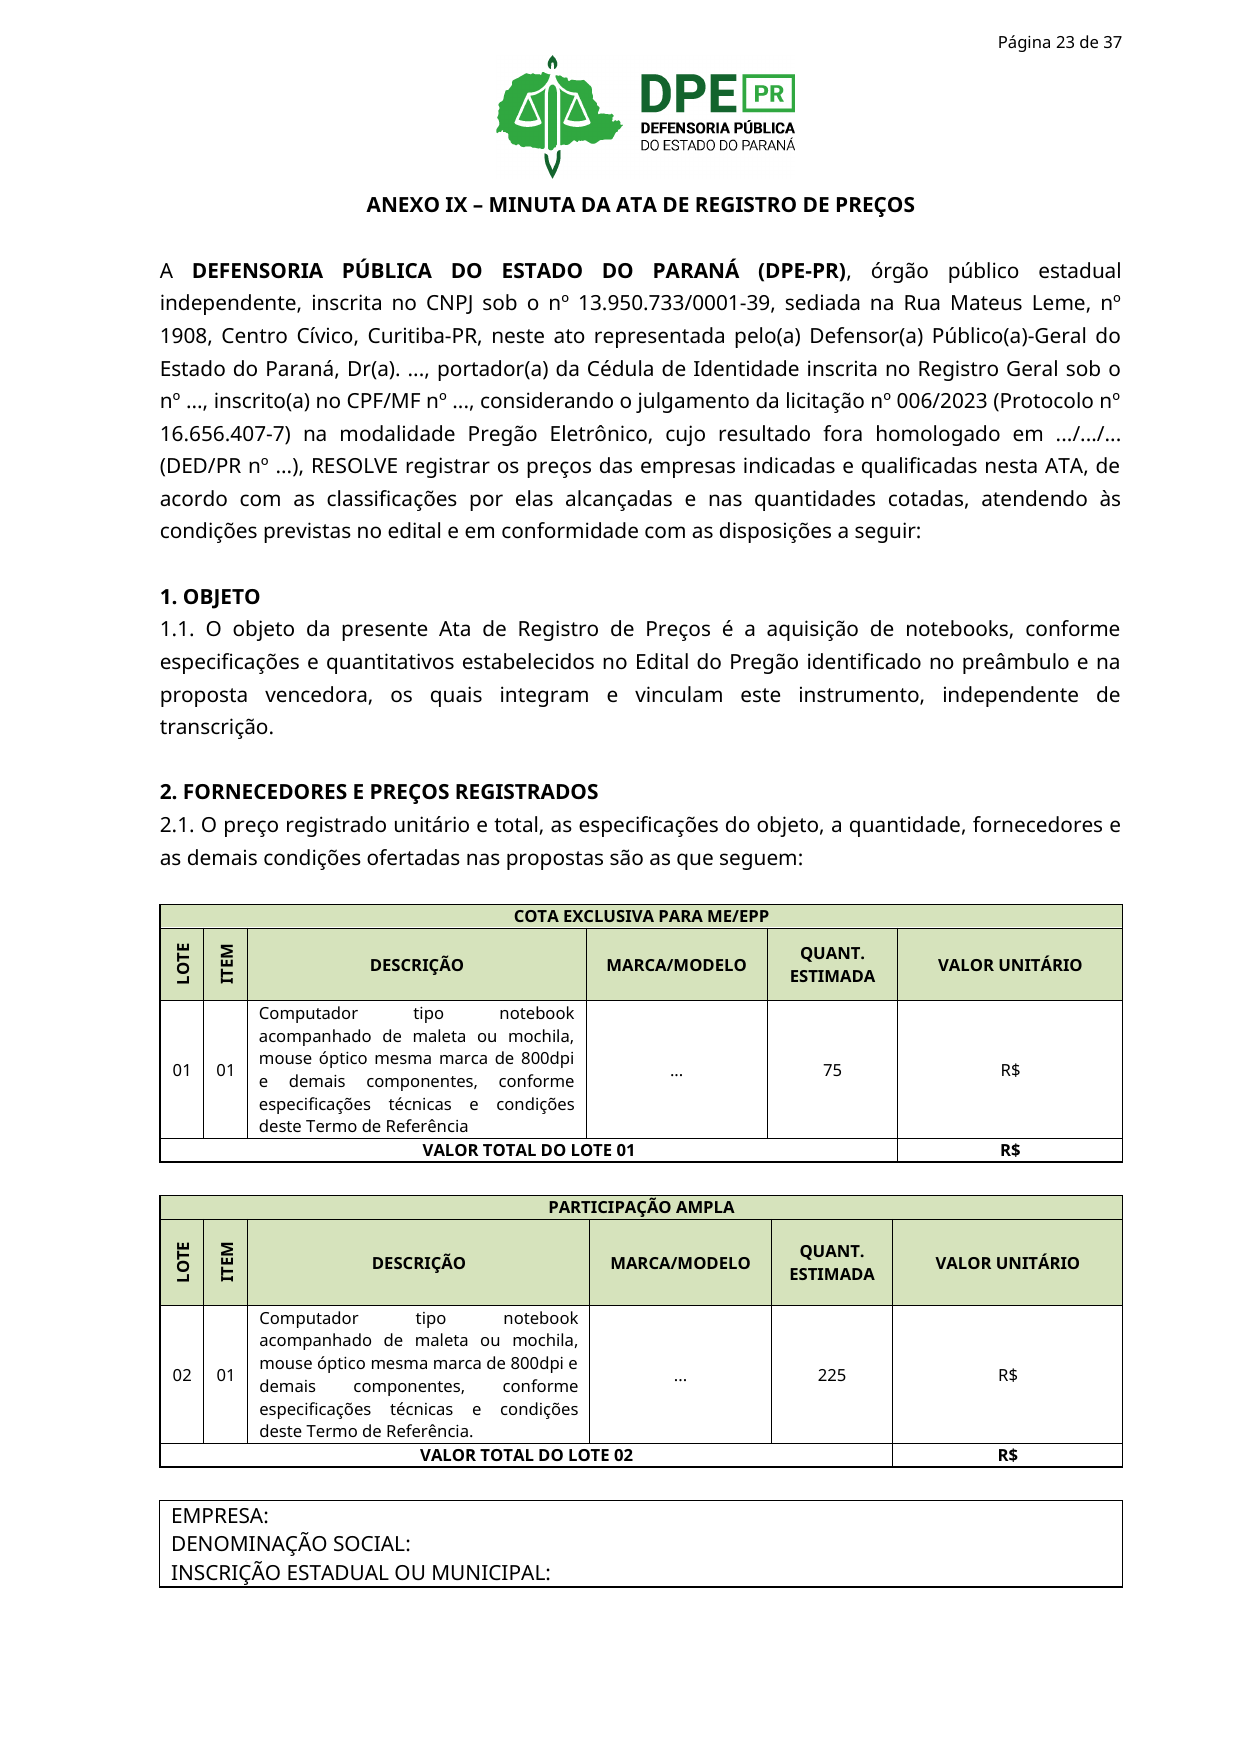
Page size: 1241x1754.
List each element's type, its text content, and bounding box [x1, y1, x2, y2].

table_cell DESCRIÇÃO [248, 929, 586, 1000]
table_cell MARCA/MODELO [590, 1220, 771, 1305]
table_cell MARCA/MODELO [587, 929, 767, 1000]
table_cell VALOR UNITÁRIO [898, 929, 1122, 1000]
table_cell 225 [772, 1306, 892, 1443]
table_cell Computador tipo notebook acompanhado de maleta ou mochila, mouse óptico mesma marca de 800dpi e demais componentes, conforme especificações técnicas e condições deste Termo de Referência. [248, 1306, 589, 1443]
table_cell ... [590, 1306, 771, 1443]
table_cell R$ [898, 1001, 1122, 1138]
text 1.1. O objeto da presente Ata de Registro de Preços é a aquisição de notebooks, conforme especificações e quantitativos estabelecidos no Edital do Pregão identificado no preâmbulo e na proposta vencedora, os quais integram e vinculam este instrumento, independente de transcrição. [159, 614, 1122, 741]
table_cell 75 [768, 1001, 897, 1138]
table_cell ITEM [204, 929, 247, 1000]
table_cell ... [587, 1001, 767, 1138]
table_cell QUANT. ESTIMADA [772, 1220, 892, 1305]
table_cell LOTE [161, 1220, 203, 1305]
table_cell 01 [161, 1001, 203, 1138]
table_cell 01 [204, 1001, 247, 1138]
table_cell R$ [893, 1306, 1122, 1443]
table_cell Computador tipo notebook acompanhado de maleta ou mochila, mouse óptico mesma marca de 800dpi e demais componentes, conforme especificações técnicas e condições deste Termo de Referência [248, 1001, 586, 1138]
table_cell LOTE [161, 929, 203, 1000]
table_cell QUANT. ESTIMADA [768, 929, 897, 1000]
table_header PARTICIPAÇÃO AMPLA [161, 1196, 1122, 1219]
table_cell VALOR UNITÁRIO [893, 1220, 1122, 1305]
table_cell 02 [161, 1306, 203, 1443]
text A DEFENSORIA PÚBLICA DO ESTADO DO PARANÁ (DPE-PR), órgão público estadual independente, inscrita no CNPJ sob o nº 13.950.733/0001-39, sediada na Rua Mateus Leme, nº 1908, Centro Cívico, Curitiba-PR, neste ato representada pelo(a) Defensor(a) Público(a)-Geral do Estado do Paraná, Dr(a). ..., portador(a) da Cédula de Identidade inscrita no Registro Geral sob o nº ..., inscrito(a) no CPF/MF nº ..., considerando o julgamento da licitação nº 006/2023 (Protocolo nº 16.656.407-7) na modalidade Pregão Eletrônico, cujo resultado fora homologado em .../.../... (DED/PR nº ...), RESOLVE registrar os preços das empresas indicadas e qualificadas nesta ATA, de acordo com as classificações por elas alcançadas e nas quantidades cotadas, atendendo às condições previstas no edital e em conformidade com as disposições a seguir: [159, 256, 1122, 545]
table_cell R$ [893, 1444, 1122, 1466]
table_cell VALOR TOTAL DO LOTE 02 [161, 1444, 892, 1466]
text 2. FORNECEDORES E PREÇOS REGISTRADOS [159, 777, 1122, 806]
table_cell R$ [898, 1139, 1122, 1161]
text 1. OBJETO [159, 582, 1122, 610]
table_cell ITEM [204, 1220, 247, 1305]
table_cell DESCRIÇÃO [248, 1220, 589, 1305]
picture [496, 55, 795, 179]
text ANEXO IX – MINUTA DA ATA DE REGISTRO DE PREÇOS [159, 191, 1122, 219]
text 2.1. O preço registrado unitário e total, as especificações do objeto, a quantidade, fornecedores e as demais condições ofertadas nas propostas são as que seguem: [159, 810, 1122, 871]
table_cell 01 [204, 1306, 247, 1443]
table_header COTA EXCLUSIVA PARA ME/EPP [161, 905, 1122, 927]
table_cell VALOR TOTAL DO LOTE 01 [161, 1139, 897, 1161]
table_header EMPRESA: DENOMINAÇÃO SOCIAL: INSCRIÇÃO ESTADUAL OU MUNICIPAL: CNPJ: ENDEREÇO: E-MAIL: TELEFONE: RESPONSÁVEL: BANCO, AGÊNCIA E CONTA PARA PAGAMENTO: [160, 1501, 1122, 1586]
